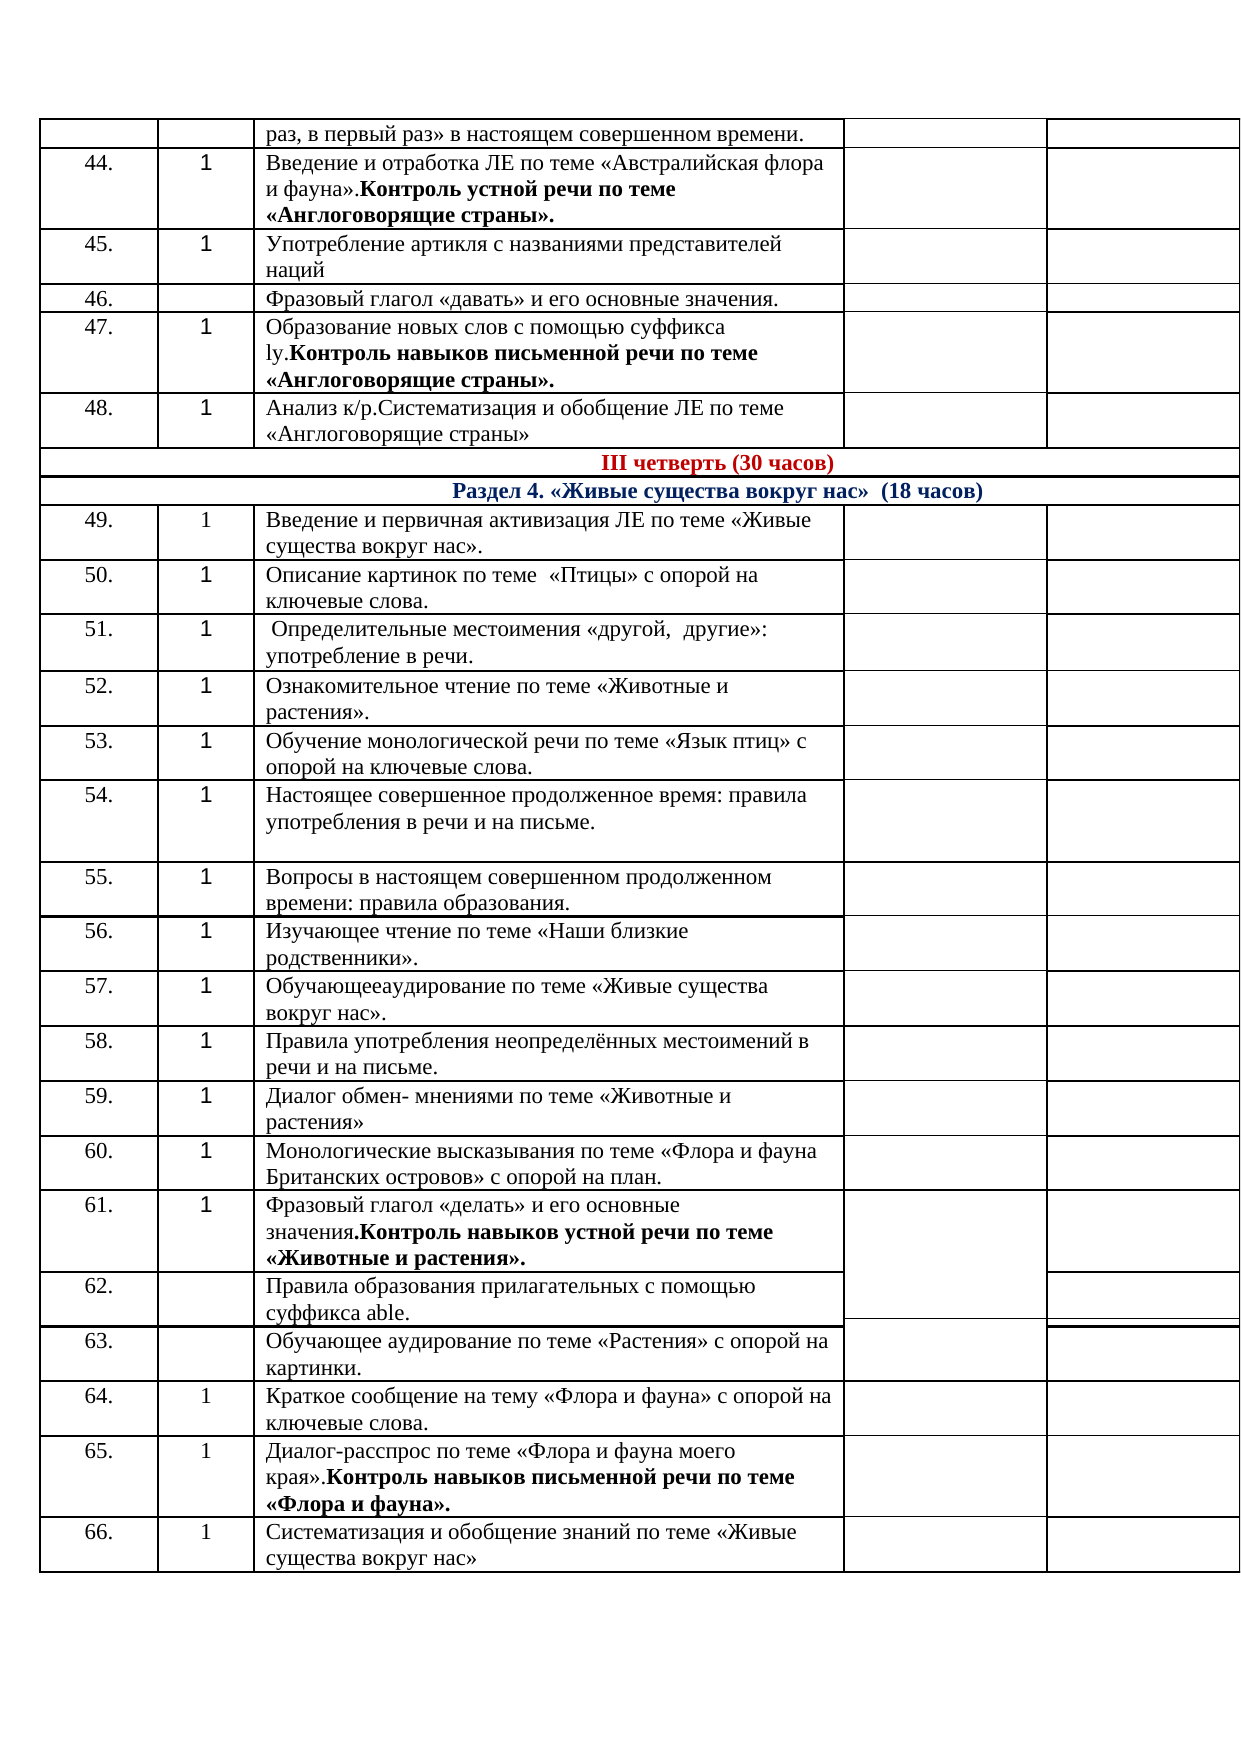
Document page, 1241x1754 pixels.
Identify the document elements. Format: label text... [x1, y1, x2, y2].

table_cell [845, 671, 1046, 724]
table_cell Диалог обмен- мнениями по теме «Животные и растения» [255, 1082, 843, 1134]
table_cell 1 [159, 863, 253, 915]
table_cell 62. [41, 1273, 157, 1325]
table_cell [1048, 1082, 1239, 1134]
table_cell 53. [41, 727, 157, 779]
table_cell 61. [41, 1191, 157, 1271]
table_cell 49. [41, 506, 157, 558]
table_cell 44. [41, 149, 157, 228]
table_cell [845, 916, 1046, 970]
table_cell [159, 1328, 253, 1380]
table_cell III четверть (30 часов) [41, 449, 1239, 475]
table_cell 1 [159, 1137, 253, 1189]
table_cell 1 [159, 1191, 253, 1271]
table_cell [845, 1517, 1046, 1571]
table_cell [845, 614, 1046, 670]
table_cell 1 [159, 672, 253, 724]
table_cell 1 [159, 313, 253, 392]
table_cell 45. [41, 230, 157, 282]
table_cell 52. [41, 672, 157, 724]
table_cell 54. [41, 781, 157, 861]
table_cell Правила употребления неопределённых местоимений в речи и на письме. [255, 1027, 843, 1080]
table_cell 55. [41, 863, 157, 915]
table_cell [845, 506, 1046, 558]
table_cell [845, 1081, 1046, 1134]
table_cell [845, 312, 1046, 392]
table_cell Введение и первичная активизация ЛЕ по теме «Живые существа вокруг нас». [255, 506, 843, 558]
table_cell 1 [159, 1518, 253, 1571]
table_cell 59. [41, 1082, 157, 1134]
table_cell [845, 284, 1046, 311]
table_cell 64. [41, 1382, 157, 1435]
table_cell [845, 1319, 1046, 1380]
table_cell [845, 560, 1046, 613]
table_cell 1 [159, 394, 253, 447]
table_cell 1 [159, 506, 253, 558]
table_cell Изучающее чтение по теме «Наши близкие родственники». [255, 918, 843, 970]
table_cell [1048, 506, 1239, 558]
table_cell [845, 1436, 1046, 1516]
table_cell [845, 726, 1046, 779]
table_cell 1 [159, 727, 253, 779]
table_cell [845, 1191, 1046, 1318]
table_cell Обучение монологической речи по теме «Язык птиц» с опорой на ключевые слова. [255, 727, 843, 779]
table_cell Фразовый глагол «делать» и его основные значения.Контроль навыков устной речи по теме «Животные и растения». [255, 1191, 843, 1271]
table_cell [1048, 1382, 1239, 1435]
table_cell [845, 1027, 1046, 1080]
table_cell 1 [159, 972, 253, 1025]
table_cell 1 [159, 781, 253, 861]
table_cell 60. [41, 1137, 157, 1189]
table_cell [255, 120, 843, 147]
table_cell 1 [159, 918, 253, 970]
table_cell Настоящее совершенное продолженное время: правила употребления в речи и на письме. [255, 781, 843, 861]
table_cell Правила образования прилагательных с помощью суффикса able. [255, 1273, 843, 1325]
table_cell 1 [159, 149, 253, 228]
table_cell 50. [41, 561, 157, 613]
table_cell [1048, 1273, 1239, 1318]
table_cell Введение и отработка ЛЕ по теме «Австралийская флора и фауна».Контроль устной речи по теме «Англоговорящие страны». [255, 149, 843, 228]
table_cell 1 [159, 230, 253, 282]
table_cell 65. [41, 1437, 157, 1516]
table_cell Анализ к/р.Систематизация и обобщение ЛЕ по теме «Англоговорящие страны» [255, 394, 843, 447]
table_cell [845, 148, 1046, 228]
table_cell [1048, 561, 1239, 613]
table_cell Ознакомительное чтение по теме «Животные и растения». [255, 672, 843, 724]
table_cell 57. [41, 972, 157, 1025]
table_cell [845, 1136, 1046, 1189]
table_cell 58. [41, 1027, 157, 1080]
table_cell [1048, 284, 1239, 311]
table_cell 1 [159, 1027, 253, 1080]
table_cell Обучающееаудирование по теме «Живые существа вокруг нас». [255, 972, 843, 1025]
table_cell [845, 1382, 1046, 1435]
table_cell [1048, 781, 1239, 861]
table_cell 43. [41, 120, 157, 147]
table_cell Фразовый глагол «давать» и его основные значения. [255, 285, 843, 311]
table_cell [845, 229, 1046, 282]
table_cell [845, 863, 1046, 915]
table_cell 66. [41, 1518, 157, 1571]
table_cell [1048, 1436, 1239, 1516]
table_cell [1048, 1518, 1239, 1571]
table_cell Вопросы в настоящем совершенном продолженном времени: правила образования. [255, 863, 843, 915]
table_cell Монологические высказывания по теме «Флора и фауна Британских островов» с опорой на план. [255, 1137, 843, 1189]
table_cell Систематизация и обобщение знаний по теме «Живые существа вокруг нас» [255, 1518, 843, 1571]
table_cell [1048, 671, 1239, 724]
table_cell Образование новых слов с помощью суффикса ly.Контроль навыков письменной речи по теме «Англоговорящие страны». [255, 313, 843, 392]
table_cell Употребление артикля с названиями представителей наций [255, 230, 843, 282]
table_cell [1048, 1328, 1239, 1380]
table_cell [1048, 727, 1239, 779]
table_cell Обучающее аудирование по теме «Растения» с опорой на картинки. [255, 1328, 843, 1380]
table_cell [1048, 230, 1239, 282]
table_cell Определительные местоимения «другой, другие»: употребление в речи. [255, 615, 843, 670]
table_cell Краткое сообщение на тему «Флора и фауна» с опорой на ключевые слова. [255, 1382, 843, 1435]
table_cell 51. [41, 615, 157, 670]
table_cell 1 [159, 561, 253, 613]
table_cell [1048, 1191, 1239, 1271]
table_cell 63. [41, 1328, 157, 1380]
table_cell 1 [159, 1082, 253, 1134]
table_cell [1048, 394, 1239, 447]
table_cell 48. [41, 394, 157, 447]
table_cell [1048, 863, 1239, 915]
table_cell [1048, 916, 1239, 970]
table_cell [845, 393, 1046, 447]
table_cell [845, 971, 1046, 1025]
table_cell Раздел 4. «Живые существа вокруг нас» (18 часов) [41, 478, 1239, 504]
table_cell [1048, 120, 1239, 147]
table_cell 46. [41, 285, 157, 311]
table_cell [845, 780, 1046, 861]
table_cell [1048, 615, 1239, 670]
table_cell Описание картинок по теме «Птицы» с опорой на ключевые слова. [255, 561, 843, 613]
table_cell 1 [159, 1437, 253, 1516]
table_cell [1048, 1137, 1239, 1189]
table_cell 1 [159, 120, 253, 147]
table_cell [159, 1273, 253, 1325]
table_cell [1048, 313, 1239, 392]
table_cell Диалог-расспрос по теме «Флора и фауна моего края».Контроль навыков письменной речи по теме «Флора и фауна». [255, 1437, 843, 1516]
table_cell 56. [41, 918, 157, 970]
table_cell [1048, 1319, 1239, 1325]
table_cell [1048, 149, 1239, 228]
table_cell [1048, 972, 1239, 1025]
table_cell 47. [41, 313, 157, 392]
table_cell 1 [159, 615, 253, 670]
table_cell [845, 119, 1046, 147]
table_cell 1 [159, 1382, 253, 1435]
table_cell [159, 285, 253, 311]
table_cell [1048, 1027, 1239, 1080]
